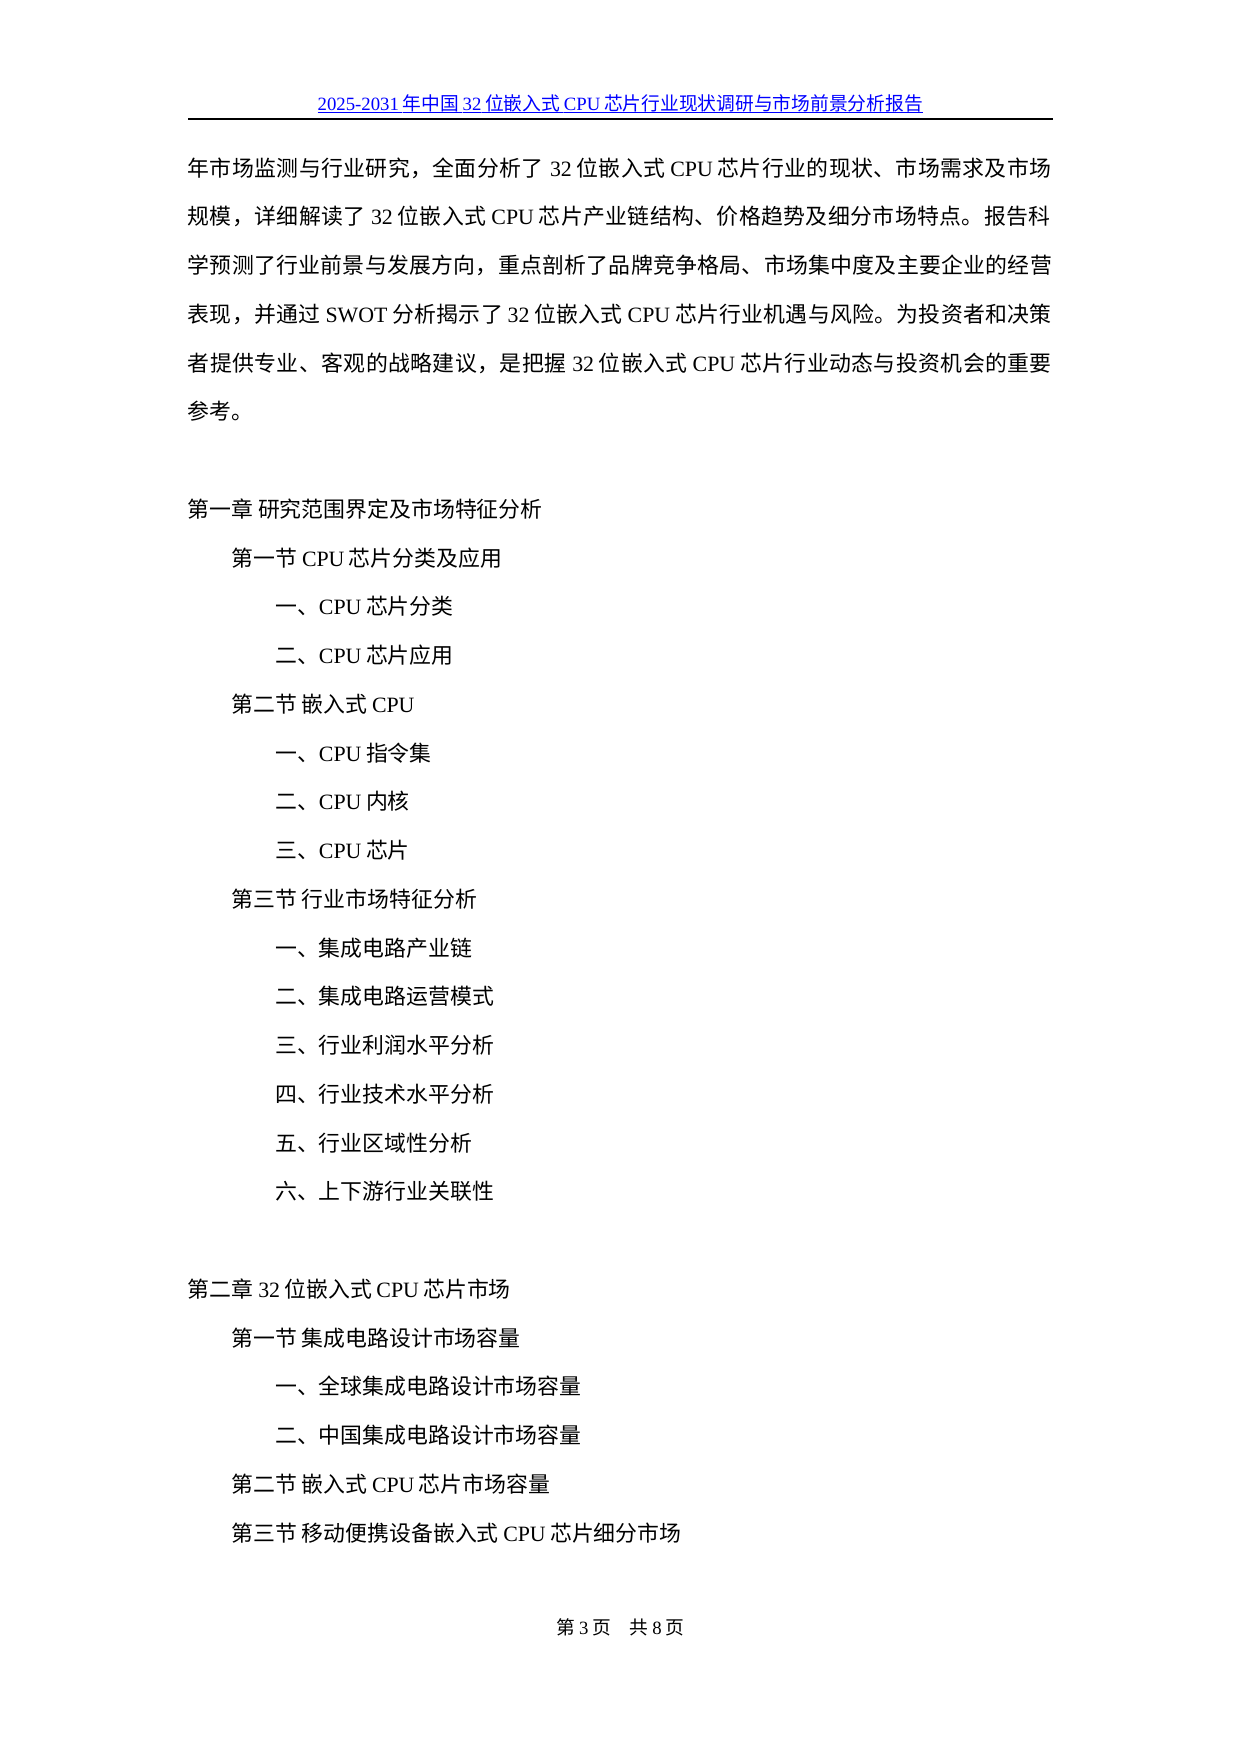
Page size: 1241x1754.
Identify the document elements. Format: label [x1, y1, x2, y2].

text [187, 150, 1053, 1548]
